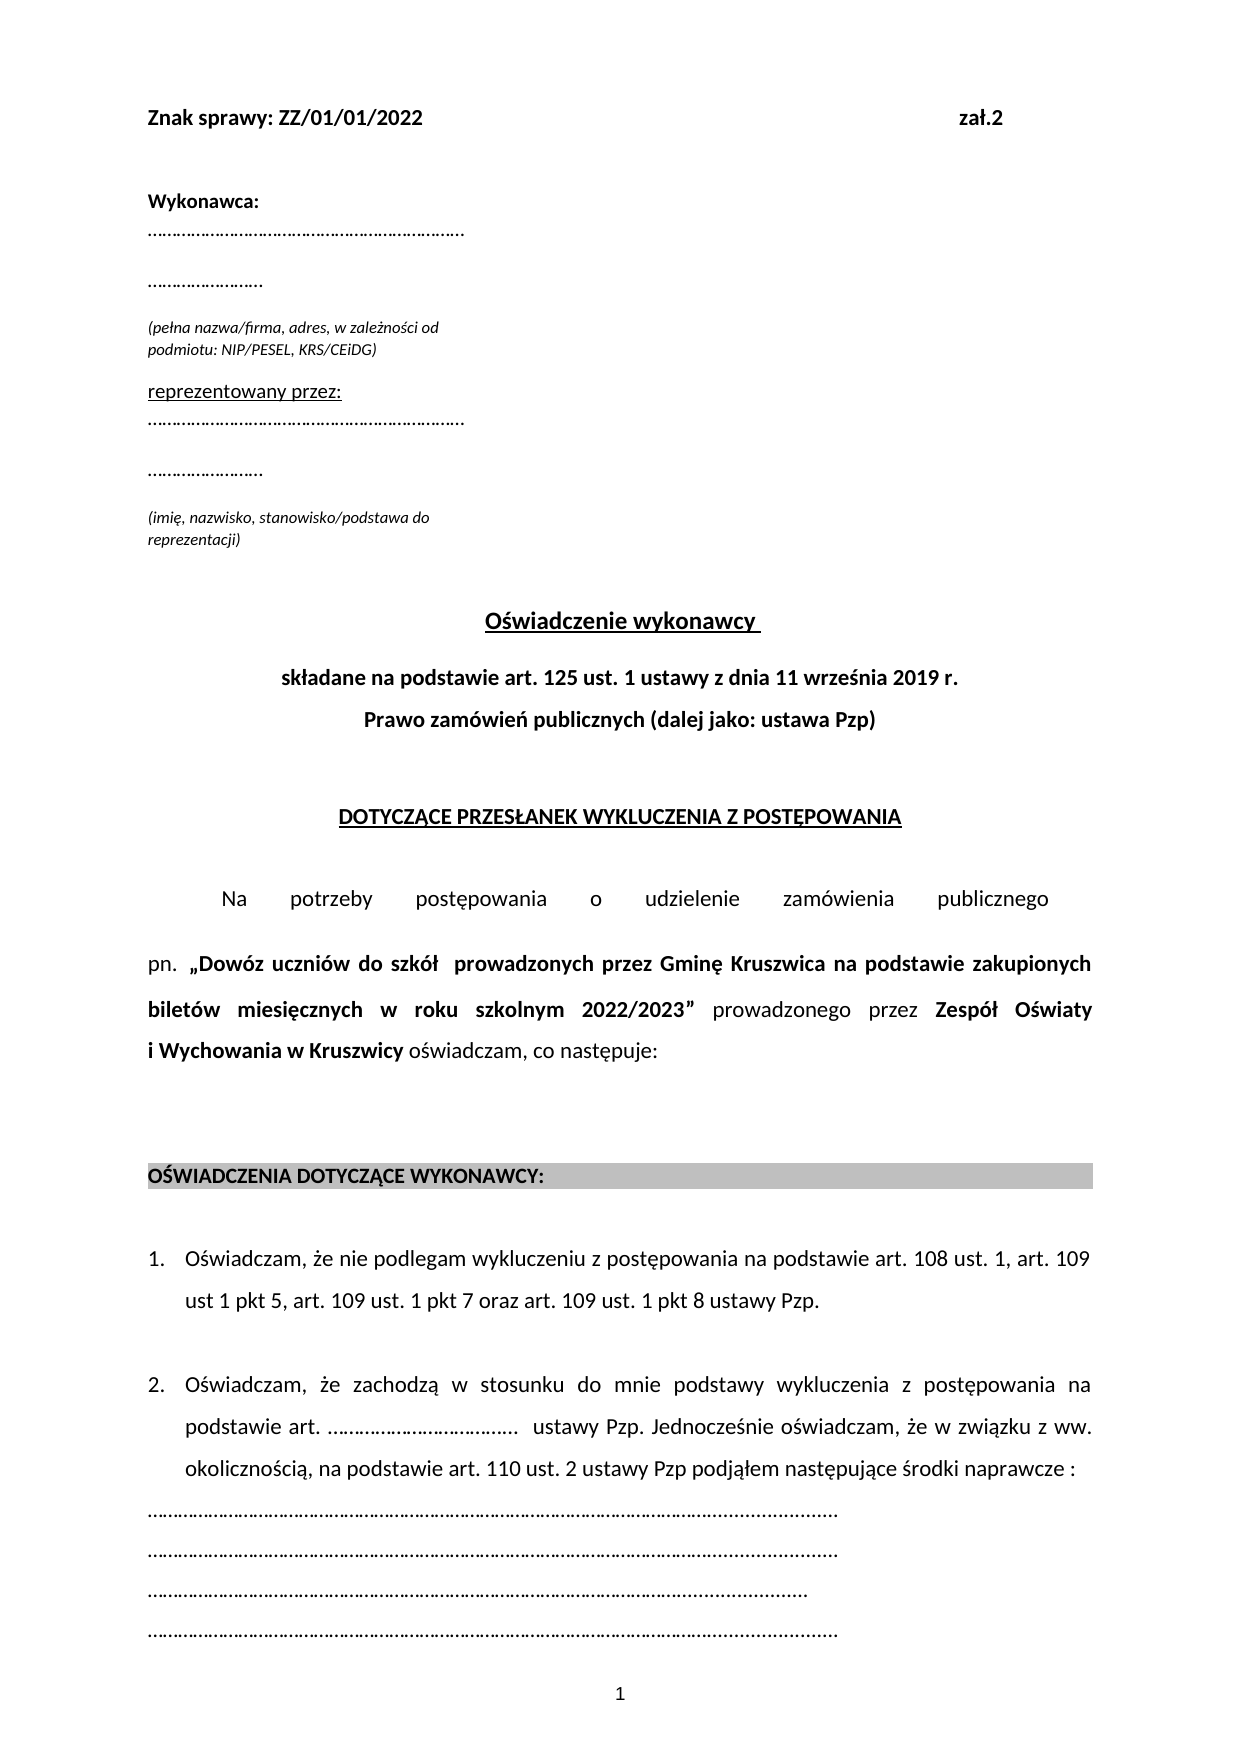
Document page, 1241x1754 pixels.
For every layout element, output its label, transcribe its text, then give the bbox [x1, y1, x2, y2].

text OŚWIADCZENIA DOTYCZĄCE WYKONAWCY: [148, 1163, 1093, 1189]
text Na potrzeby postępowania o udzielenie zamówienia publicznego pn. „Dowóz uczniów do szkół prowadzonych przez Gminę Kruszwica na podstawie zakupionych biletów miesięcznych w roku szkolnym 2022/2023” prowadzonego przez Zespół Oświaty i Wychowania w Kruszwicy oświadczam, co następuje: [148, 884, 1093, 1065]
text Znak sprawy: ZZ/01/01/2022 zał.2 [148, 103, 1093, 132]
text Prawo zamówień publicznych (dalej jako: ustawa Pzp) [148, 706, 1093, 733]
text DOTYCZĄCE PRZESŁANEK WYKLUCZENIA Z POSTĘPOWANIA [148, 802, 1093, 830]
text Wykonawca: [148, 188, 1093, 214]
text ……………………………………………………………………………… [148, 216, 472, 292]
text reprezentowany przez: [148, 378, 1093, 403]
list Oświadczam, że nie podlegam wykluczeniu z postępowania na podstawie art. 108 ust. 1, art. 109 ust 1 pkt 5, art. 109 ust. 1 pkt 7 oraz art. 109 ust. 1 pkt 8 ustawy Pzp. [148, 1244, 1093, 1314]
text ……………………………………………………………………………… [148, 405, 472, 482]
text (imię, nazwisko, stanowisko/podstawa do reprezentacji) [148, 507, 472, 549]
list Oświadczam, że zachodzą w stosunku do mnie podstawy wykluczenia z postępowania na podstawie art. ……………………………... ustawy Pzp. Jednocześnie oświadczam, że w związku z ww. okolicznością, na podstawie art. 110 ust. 2 ustawy Pzp podjąłem następujące środki naprawcze : [148, 1371, 1093, 1482]
text (pełna nazwa/firma, adres, w zależności od podmiotu: NIP/PESEL, KRS/CEiDG) [148, 318, 472, 360]
text Oświadczenie wykonawcy [148, 605, 1093, 636]
text …………………………………………………………………………………………………........................…………………………………………………………………………………………………........................……………………………………………………………………………………………........................…………………………………………………………………………………………………........................ [148, 1496, 1093, 1643]
text składane na podstawie art. 125 ust. 1 ustawy z dnia 11 września 2019 r. [148, 663, 1093, 692]
